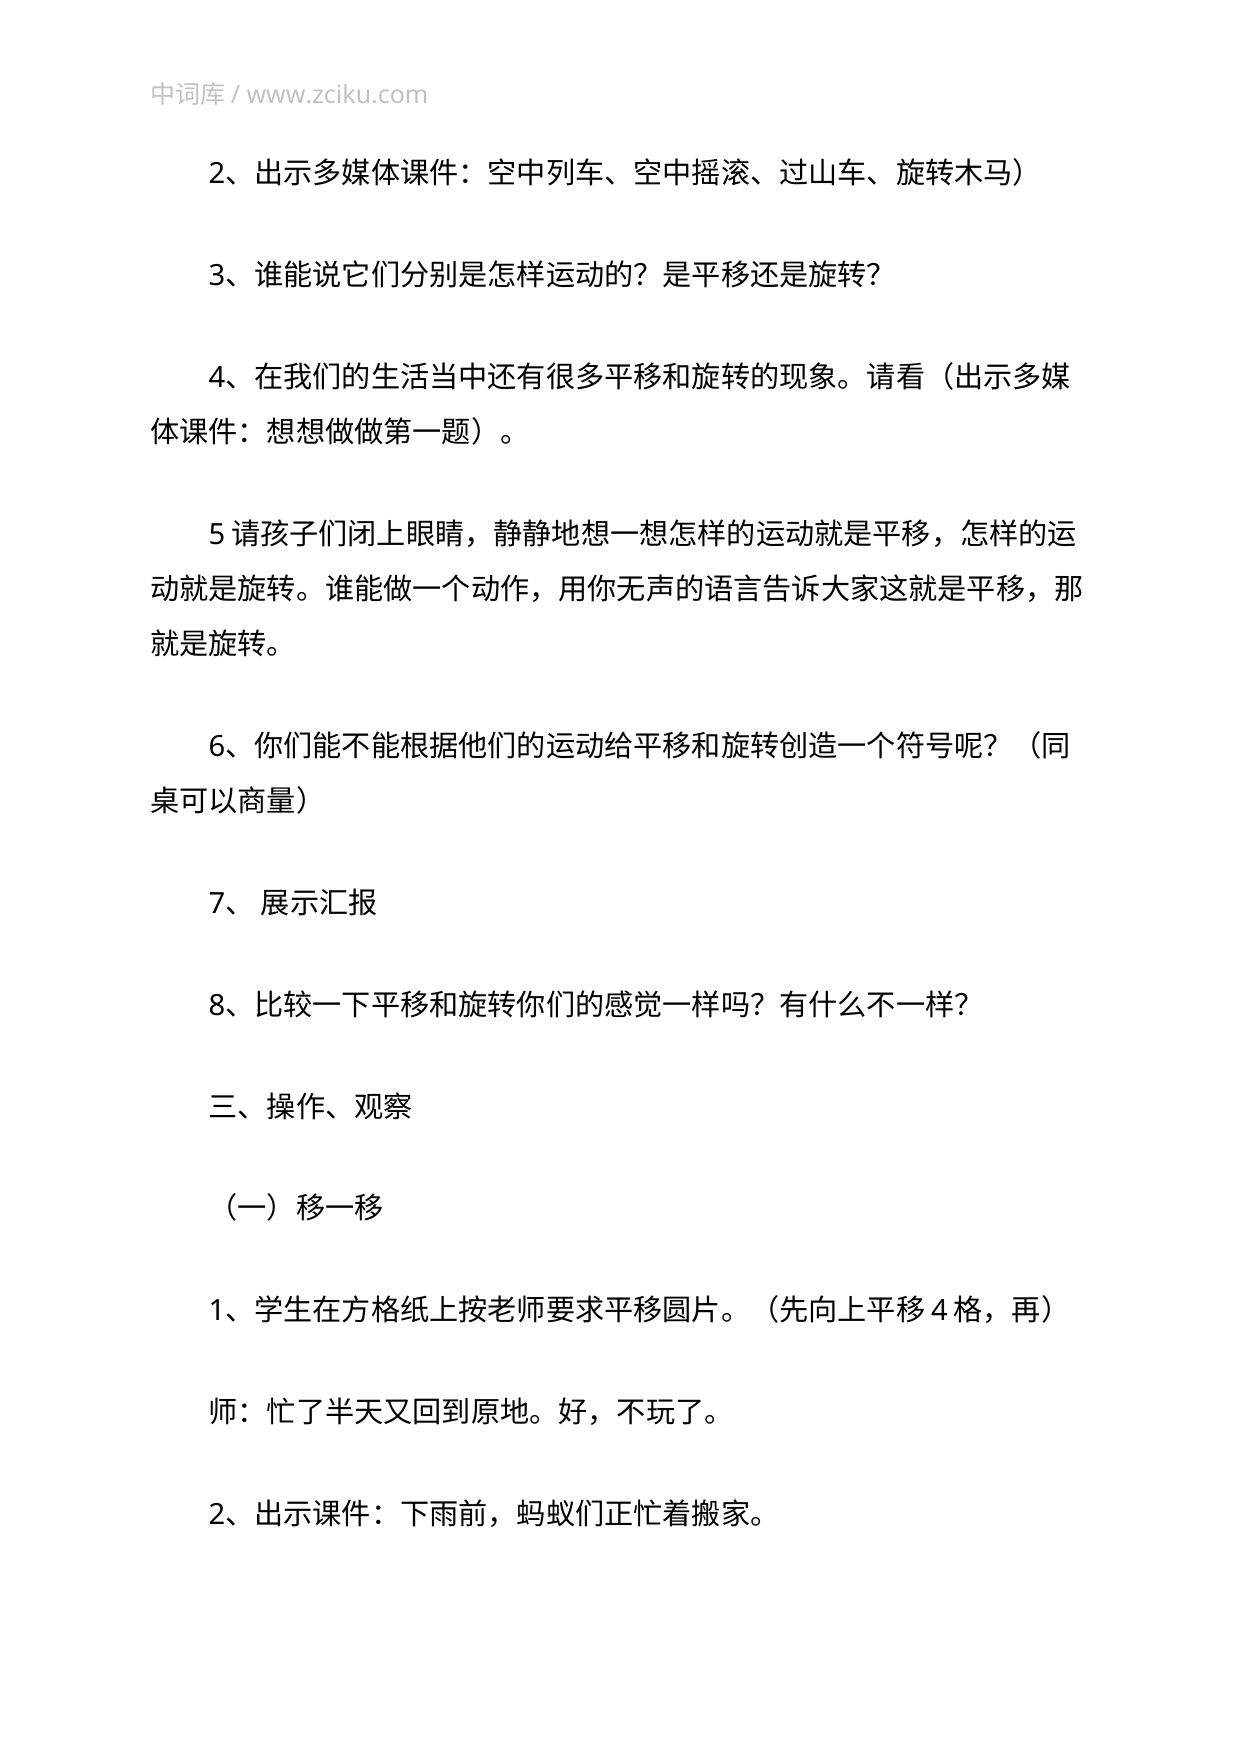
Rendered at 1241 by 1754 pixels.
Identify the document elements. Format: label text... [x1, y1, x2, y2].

text 8、比较一下平移和旋转你们的感觉一样吗？有什么不一样？ [150, 981, 1090, 1023]
text 4、在我们的生活当中还有很多平移和旋转的现象。请看（出示多媒体课件：想想做做第一题）。 [150, 354, 1090, 451]
text 2、出示课件：下雨前，蚂蚁们正忙着搬家。 [150, 1490, 1090, 1533]
text 6、你们能不能根据他们的运动给平移和旋转创造一个符号呢？（同桌可以商量） [150, 722, 1090, 820]
text 三、操作、观察 [150, 1083, 1090, 1125]
text 2、出示多媒体课件：空中列车、空中摇滚、过山车、旋转木马） [150, 150, 1090, 192]
text 1、学生在方格纸上按老师要求平移圆片。（先向上平移4格，再） [150, 1287, 1090, 1329]
text 7、 展示汇报 [150, 879, 1090, 922]
text 师：忙了半天又回到原地。好，不玩了。 [150, 1389, 1090, 1431]
text （一）移一移 [150, 1185, 1090, 1227]
text 3、谁能说它们分别是怎样运动的？是平移还是旋转？ [150, 252, 1090, 294]
text 5请孩子们闭上眼睛，静静地想一想怎样的运动就是平移，怎样的运动就是旋转。谁能做一个动作，用你无声的语言告诉大家这就是平移，那就是旋转。 [150, 511, 1090, 663]
